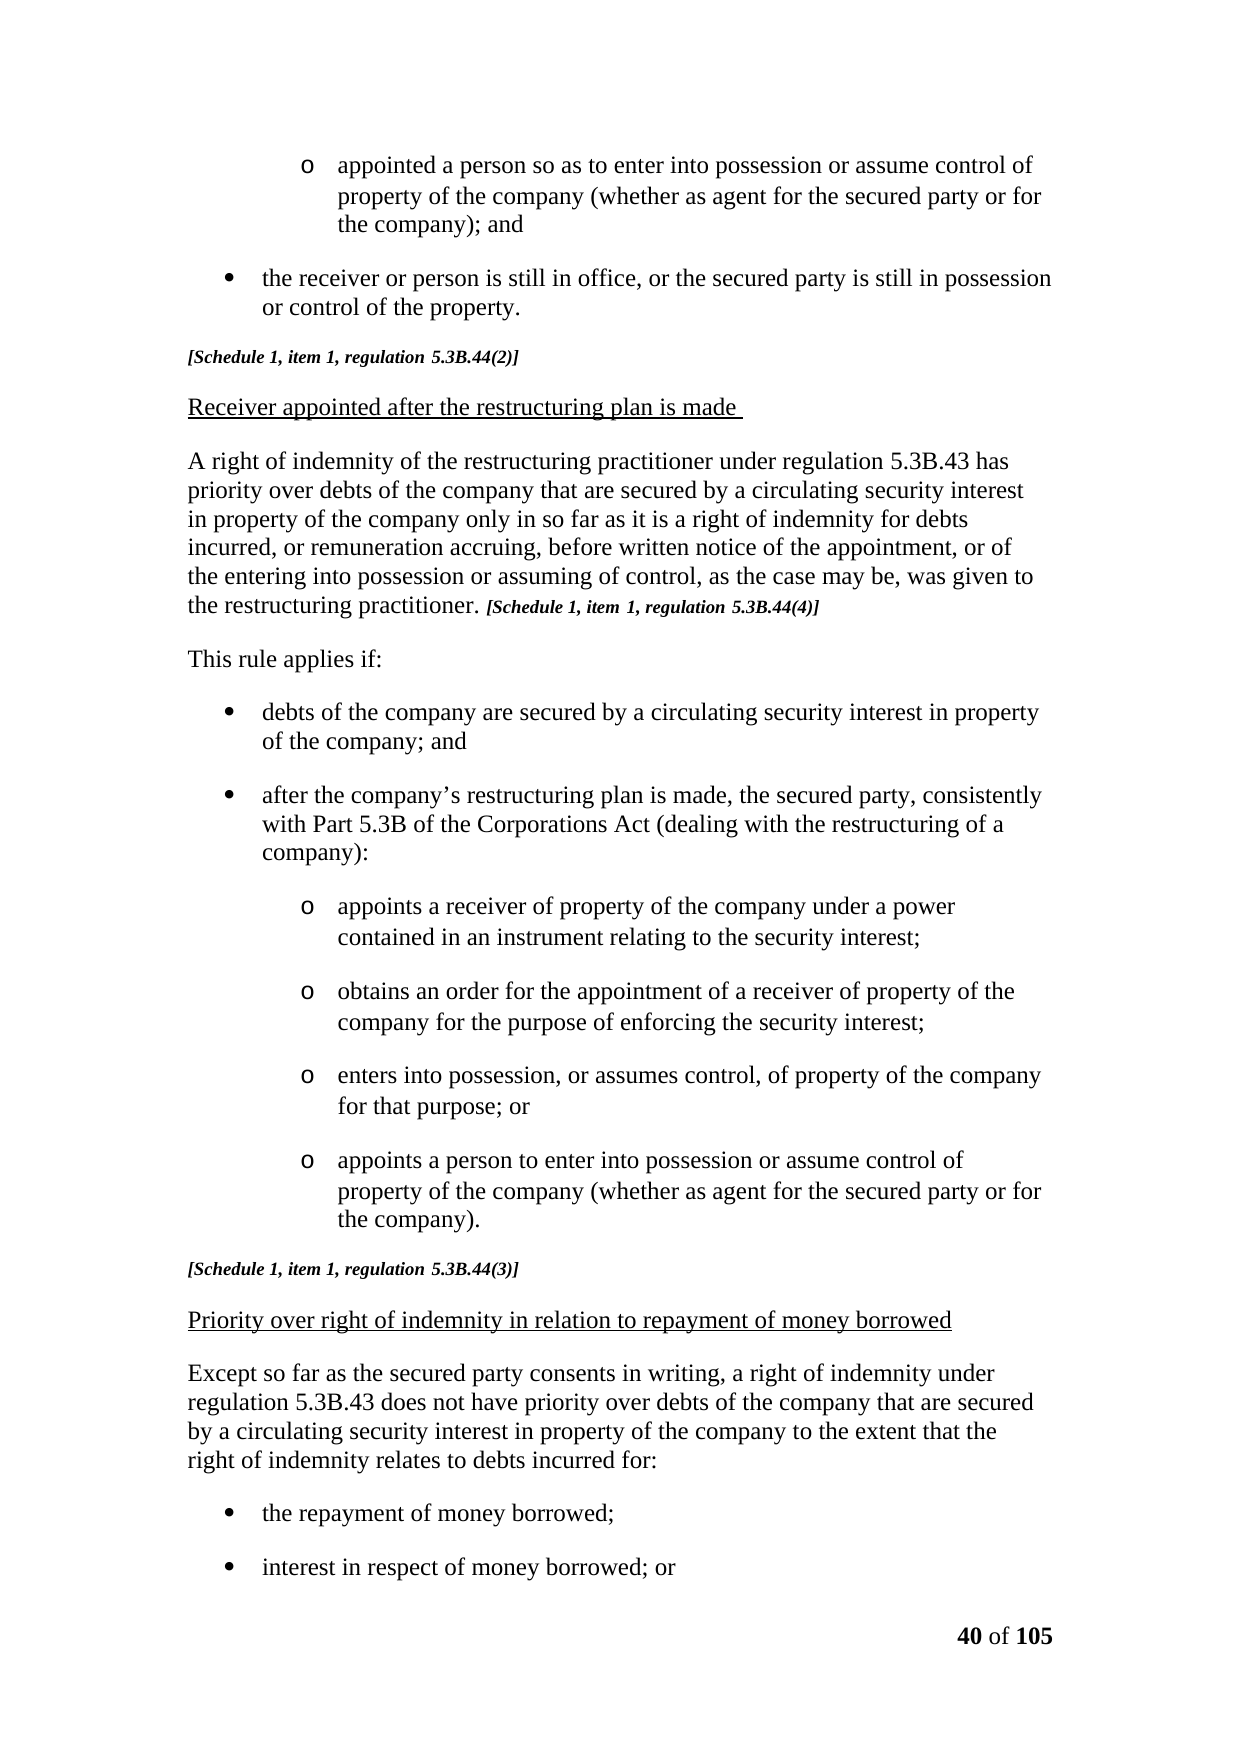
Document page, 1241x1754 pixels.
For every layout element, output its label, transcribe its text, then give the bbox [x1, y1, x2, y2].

list appoints a person to enter into possession or assume control of property of the company (whether as agent for the secured party or for the company). [300, 1145, 1053, 1233]
text A right of indemnity of the restructuring practitioner under regulation 5.3B.43 has priority over debts of the company that are secured by a circulating security interest in property of the company only in so far as it is a right of indemnity for debts incurred, or remuneration accruing, before written notice of the appointment, or of the entering into possession or assuming of control, as the case may be, was given to the restructuring practitioner. [Schedule 1, item 1, regulation 5.3B.44(4)] [187, 446, 1043, 619]
list debts of the company are secured by a circulating security interest in property of the company; and [225, 697, 1053, 755]
list appointed a person so as to enter into possession or assume control of property of the company (whether as agent for the secured party or for the company); and [300, 150, 1053, 238]
subtitle Priority over right of indemnity in relation to repayment of money borrowed [187, 1305, 1043, 1333]
list the repayment of money borrowed; [225, 1498, 1053, 1527]
text [Schedule 1, item 1, regulation 5.3B.44(3)] [187, 1258, 1043, 1280]
list appoints a receiver of property of the company under a power contained in an instrument relating to the security interest; [300, 891, 1053, 951]
list interest in respect of money borrowed; or [225, 1552, 1053, 1581]
list obtains an order for the appointment of a receiver of property of the company for the purpose of enforcing the security interest; [300, 976, 1053, 1035]
list the receiver or person is still in office, or the secured party is still in possession or control of the property. [225, 263, 1053, 321]
subtitle Receiver appointed after the restructuring plan is made [187, 392, 1043, 421]
subtitle Except so far as the secured party consents in writing, a right of indemnity under regulation 5.3B.43 does not have priority over debts of the company that are secured by a circulating security interest in property of the company to the extent that the right of indemnity relates to debts incurred for: [187, 1358, 1043, 1473]
text [Schedule 1, item 1, regulation 5.3B.44(2)] [187, 346, 1043, 367]
list enters into possession, or assumes control, of property of the company for that purpose; or [300, 1060, 1053, 1120]
list after the company’s restructuring plan is made, the secured party, consistently with Part 5.3B of the Corporations Act (dealing with the restructuring of a company): [225, 780, 1053, 866]
text This rule applies if: [187, 644, 1043, 672]
